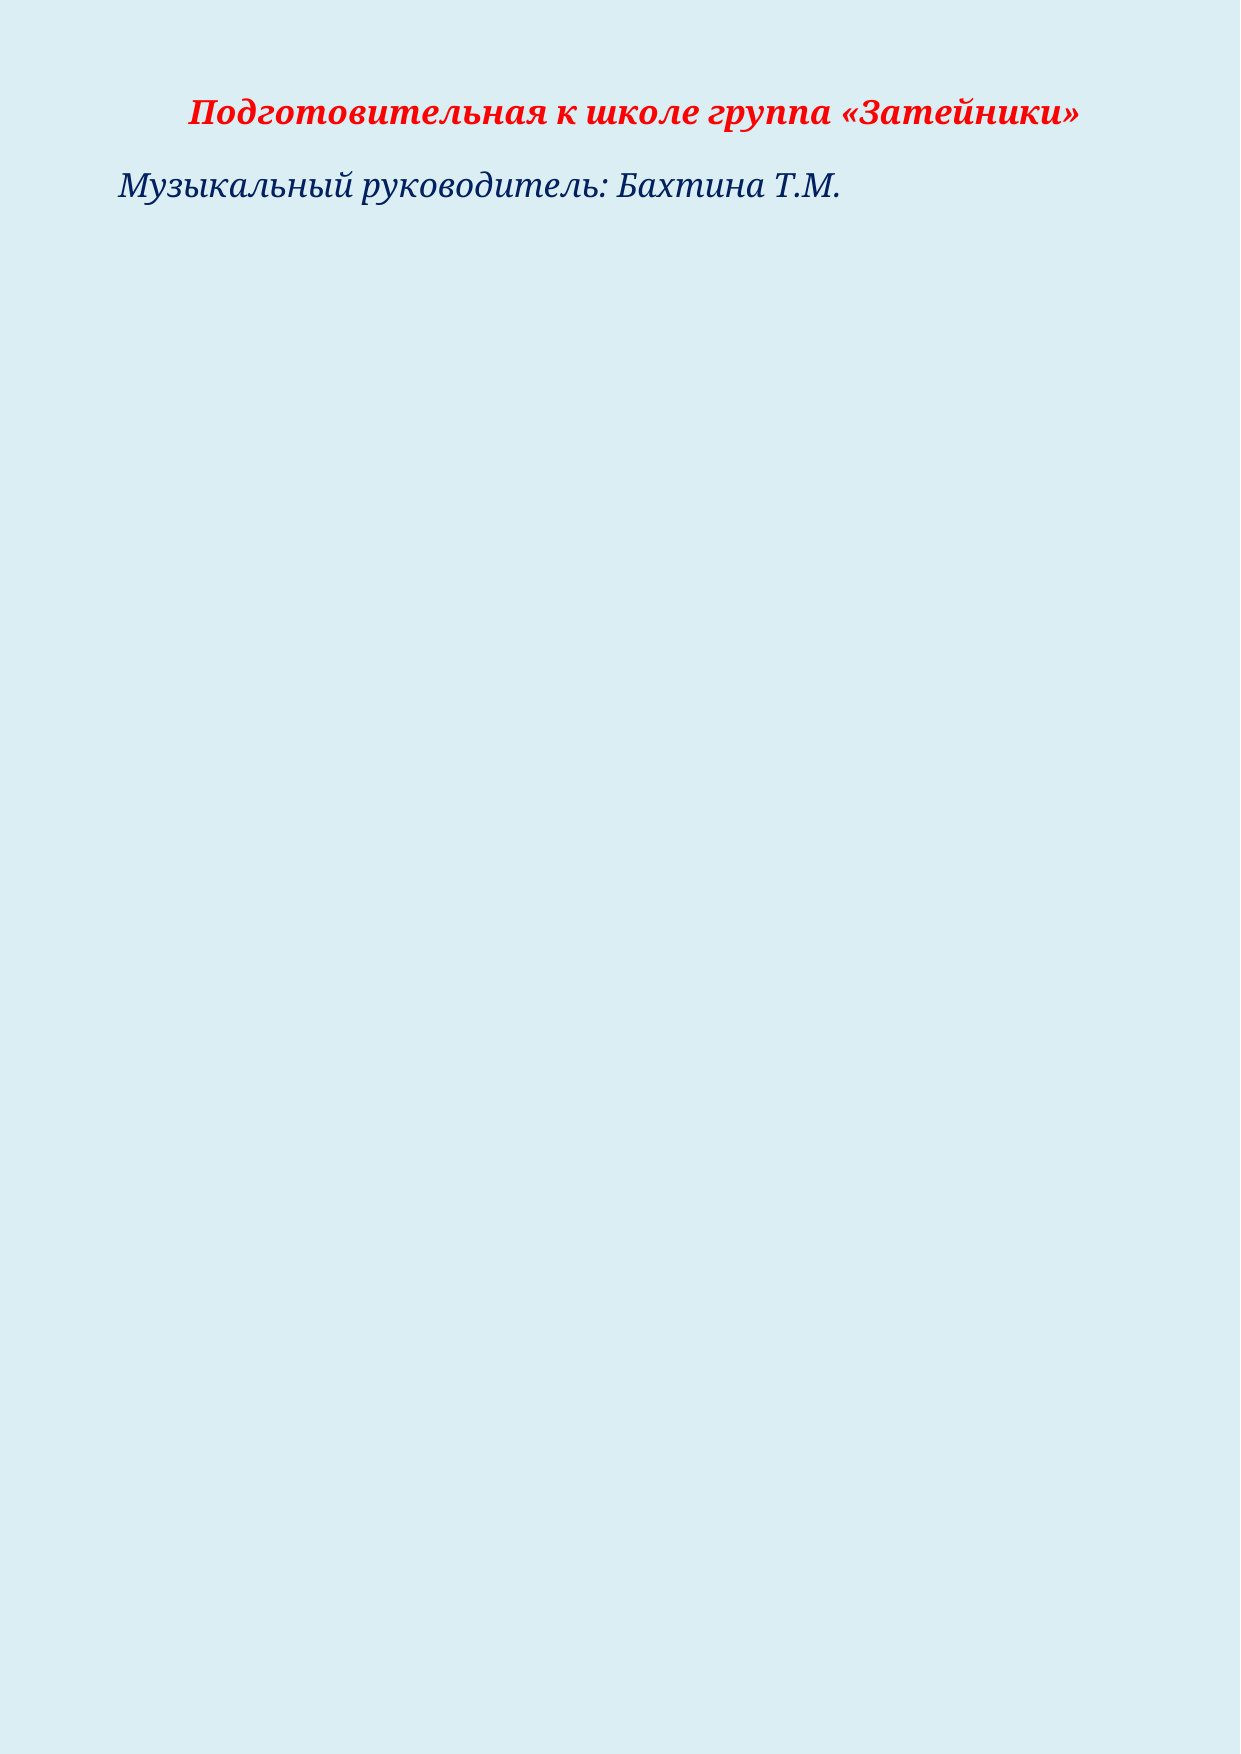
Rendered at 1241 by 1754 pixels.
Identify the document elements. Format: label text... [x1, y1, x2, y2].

text Музыкальный руководитель: Бахтина Т.М. [118, 162, 1152, 207]
text Подготовительная к школе группа «Затейники» [118, 89, 1152, 134]
